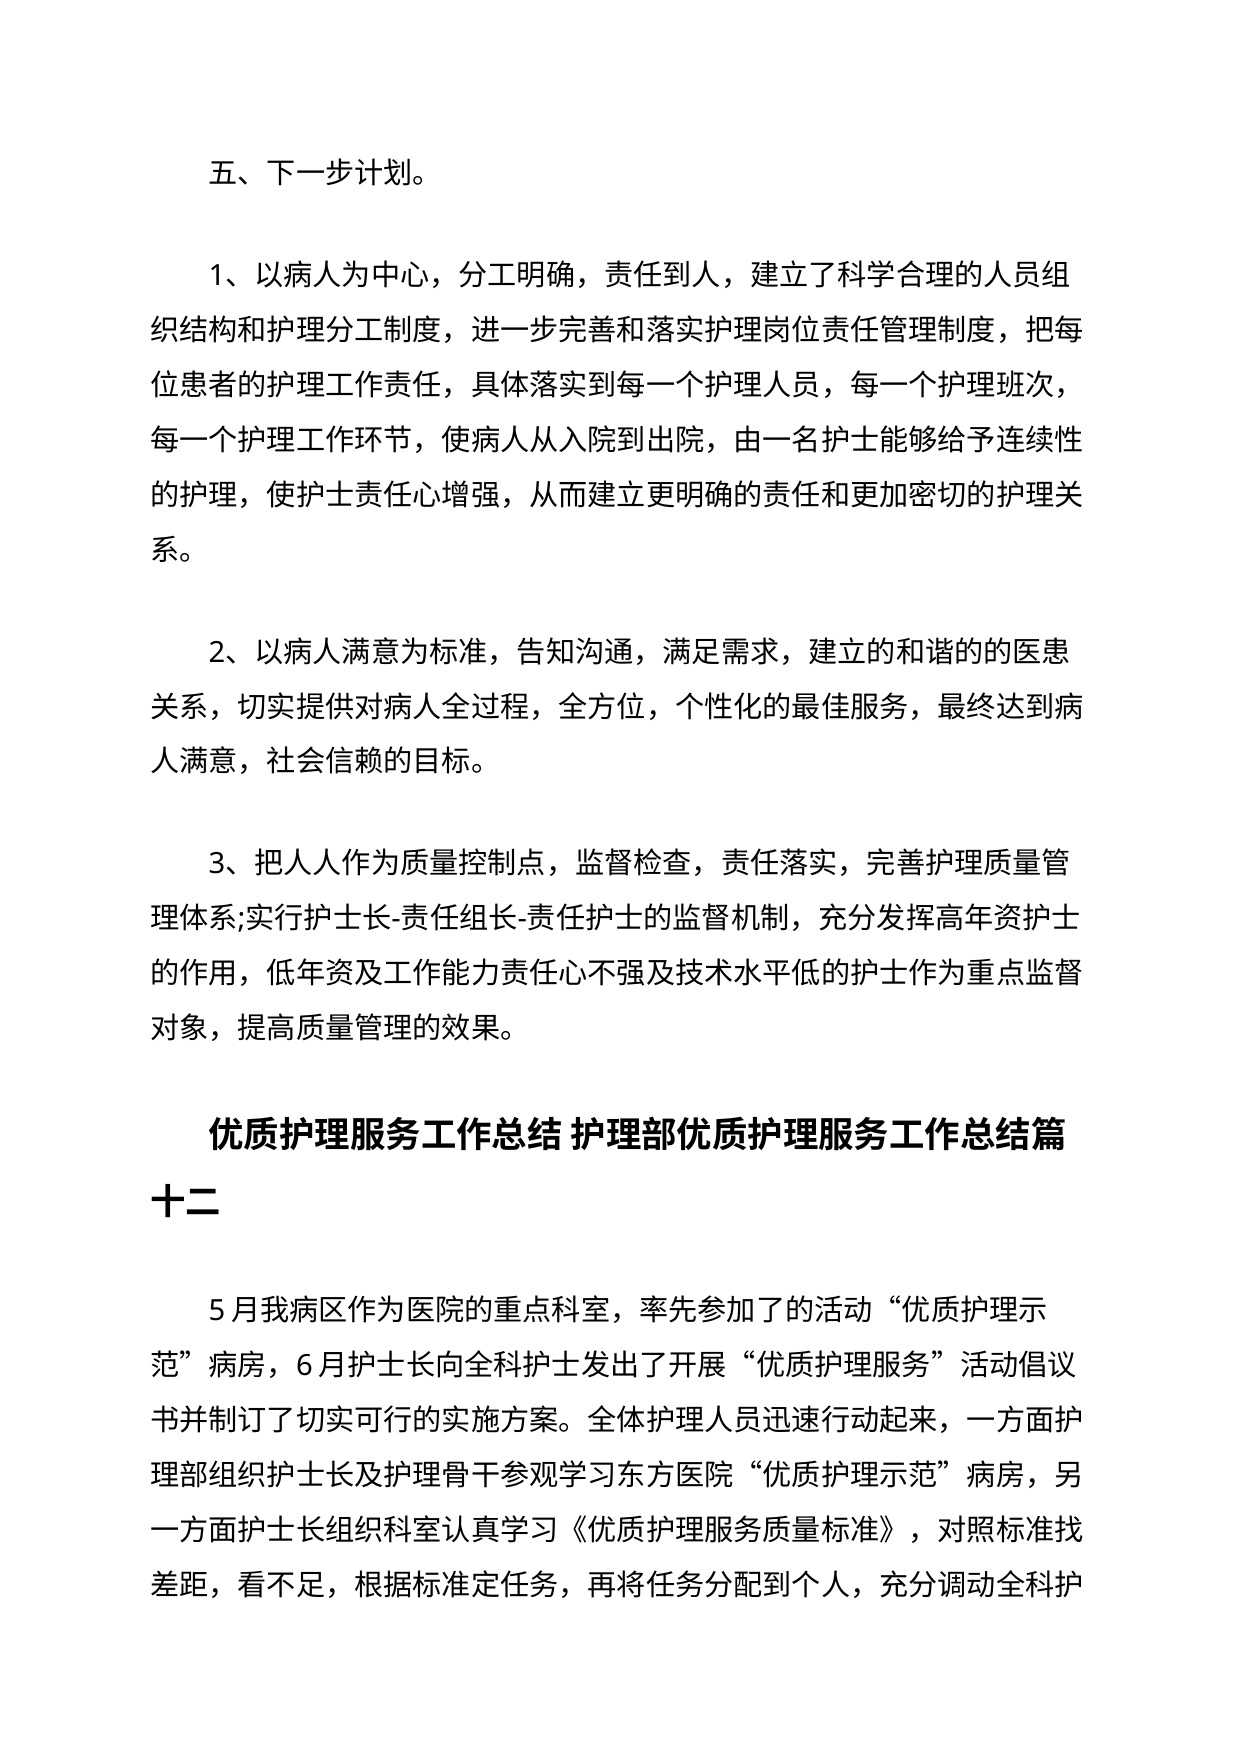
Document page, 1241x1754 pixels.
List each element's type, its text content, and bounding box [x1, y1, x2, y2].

text 3、把人人作为质量控制点，监督检查，责任落实，完善护理质量管理体系;实行护士长-责任组长-责任护士的监督机制，充分发挥高年资护士的作用，低年资及工作能力责任心不强及技术水平低的护士作为重点监督对象，提高质量管理的效果。 [150, 840, 1090, 1047]
text 2、以病人满意为标准，告知沟通，满足需求，建立的和谐的的医患关系，切实提供对病人全过程，全方位，个性化的最佳服务，最终达到病人满意，社会信赖的目标。 [150, 628, 1090, 780]
text 五、下一步计划。 [150, 150, 1090, 192]
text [150, 1286, 1090, 1603]
text 优质护理服务工作总结 护理部优质护理服务工作总结篇十二 [150, 1106, 1090, 1224]
text 1、以病人为中心，分工明确，责任到人，建立了科学合理的人员组织结构和护理分工制度，进一步完善和落实护理岗位责任管理制度，把每位患者的护理工作责任，具体落实到每一个护理人员，每一个护理班次，每一个护理工作环节，使病人从入院到出院，由一名护士能够给予连续性的护理，使护士责任心增强，从而建立更明确的责任和更加密切的护理关系。 [150, 252, 1090, 569]
